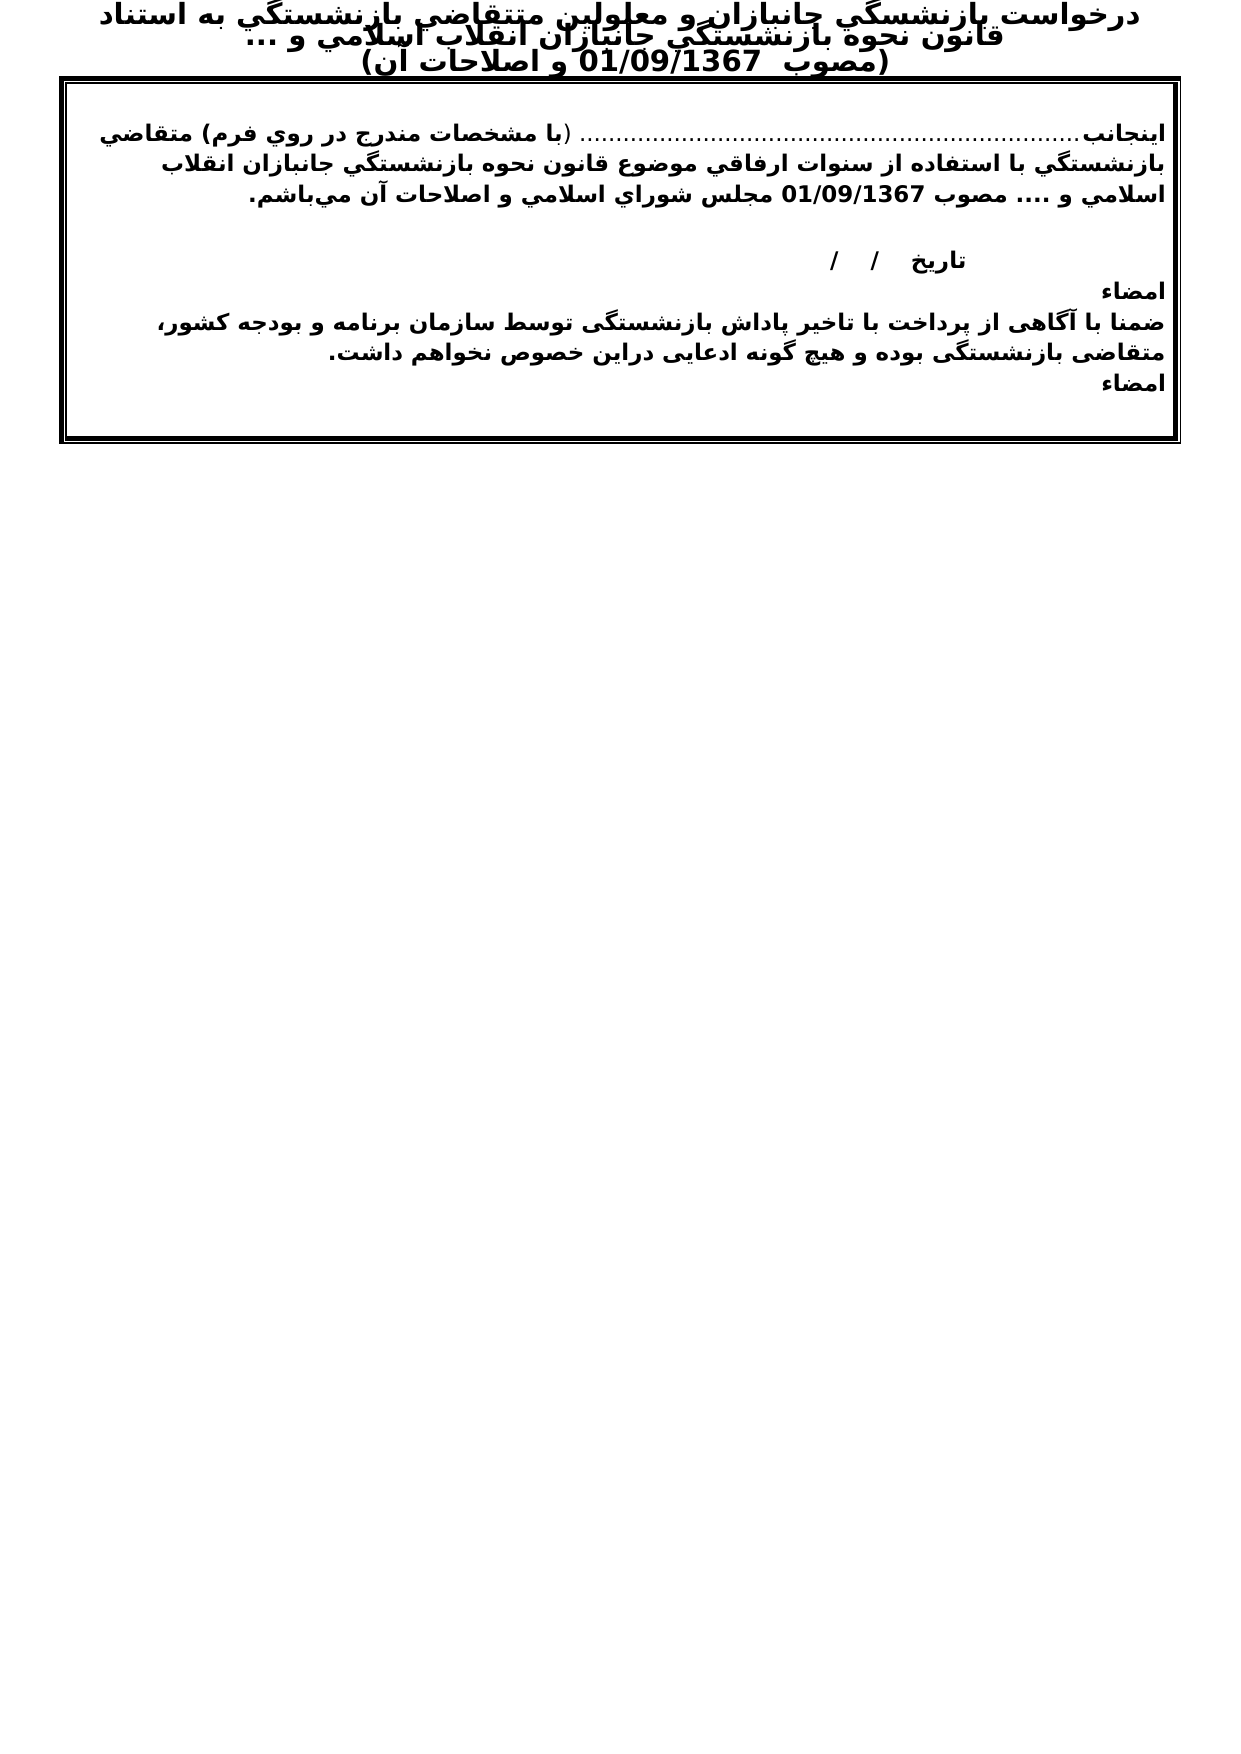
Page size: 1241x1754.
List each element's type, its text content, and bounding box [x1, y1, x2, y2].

text (مصوب 01/09/1367 و اصلاحات آن) [59, 53, 1181, 76]
table_header اينجانب..................................................................... (با مشخصات مندرج در روي فرم) متقاضي بازنشستگي با استفاده از سنوات ارفاقي موضوع قانون نحوه بازنشستگي جانبازان انقلاب اسلامي و .... مصوب 01/09/1367 مجلس شوراي اسلامي و اصلاحات آن مي‌باشم. تاريخ / / امضاء ضمنا با آگاهی از پرداخت با تاخیر پاداش بازنشستگی توسط سازمان برنامه و بودجه کشور، متقاضی بازنشستگی بوده و هیچ گونه ادعایی دراین خصوص نخواهم داشت. امضاء [67, 84, 1173, 436]
text درخواست بازنشسگي جانبازان و معلولين متتقاضي بازنشستگي به استناد قانون نحوه بازنشستگي جانبازان انقلاب اسلامي و ... [59, 6, 1181, 53]
